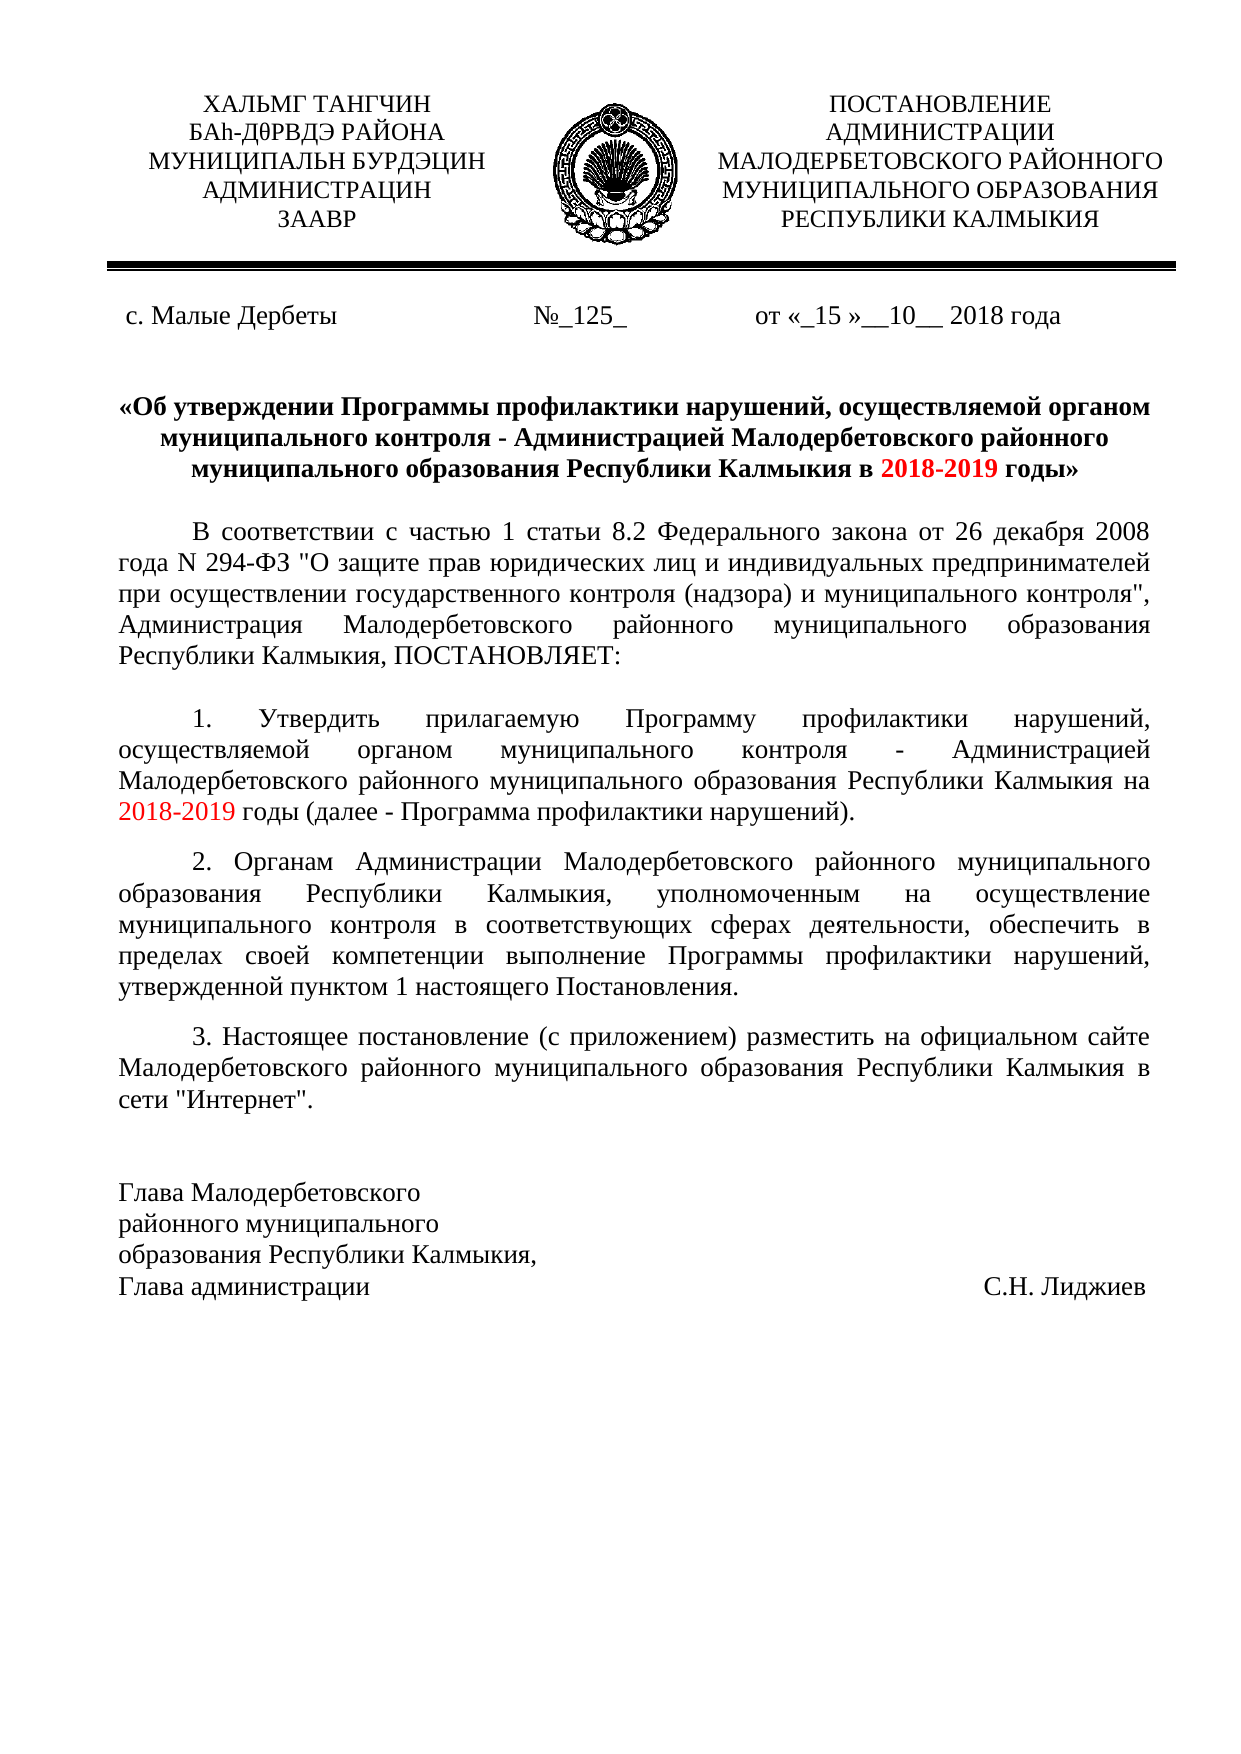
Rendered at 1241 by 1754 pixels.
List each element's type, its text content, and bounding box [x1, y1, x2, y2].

text 3. Настоящее постановление (с приложением) разместить на официальном сайте Малодербетовского районного муниципального образования Республики Калмыкия в сети "Интернет". [118, 1020, 1152, 1114]
table_header ХАЛЬМГ ТАНГЧИН БАh-ДθРВДЭ РАЙОНА МУНИЦИПАЛЬН БУРДЭЦИН АДМИНИСТРАЦИН ЗААВР [107, 89, 527, 261]
table_header ПОСТАНОВЛЕНИЕ АДМИНИСТРАЦИИ МАЛОДЕРБЕТОВСКОГО РАЙОННОГО МУНИЦИПАЛЬНОГО ОБРАЗОВАНИЯ РЕСПУБЛИКИ КАЛМЫКИЯ [704, 89, 1176, 261]
text 1. Утвердить прилагаемую Программу профилактики нарушений, осуществляемой органом муниципального контроля - Администрацией Малодербетовского районного муниципального образования Республики Калмыкия на 2018-2019 годы (далее - Программа профилактики нарушений). [118, 702, 1152, 826]
text 2. Органам Администрации Малодербетовского районного муниципального образования Республики Калмыкия, уполномоченным на осуществление муниципального контроля в соответствующих сферах деятельности, обеспечить в пределах своей компетенции выполнение Программы профилактики нарушений, утвержденной пунктом 1 настоящего Постановления. [118, 846, 1152, 1001]
text Глава Малодербетовского [118, 1176, 1152, 1207]
text В соответствии с частью 1 статьи 8.2 Федерального закона от 26 декабря 2008 года N 294-ФЗ "О защите прав юридических лиц и индивидуальных предпринимателей при осуществлении государственного контроля (надзора) и муниципального контроля", Администрация Малодербетовского районного муниципального образования Республики Калмыкия, ПОСТАНОВЛЯЕТ: [118, 515, 1152, 671]
picture [551, 103, 680, 247]
text Глава администрации С.Н. Лиджиев [118, 1269, 1152, 1301]
text с. Малые Дербеты №_125_ от «_15 »__10__ 2018 года [118, 299, 1152, 330]
text «Об утверждении Программы профилактики нарушений, осуществляемой органом муниципального контроля - Администрацией Малодербетовского районного муниципального образования Республики Калмыкия в 2018-2019 годы» [118, 390, 1152, 484]
text районного муниципального [118, 1207, 1152, 1238]
table_header [527, 89, 704, 261]
text образования Республики Калмыкия, [118, 1238, 1152, 1269]
